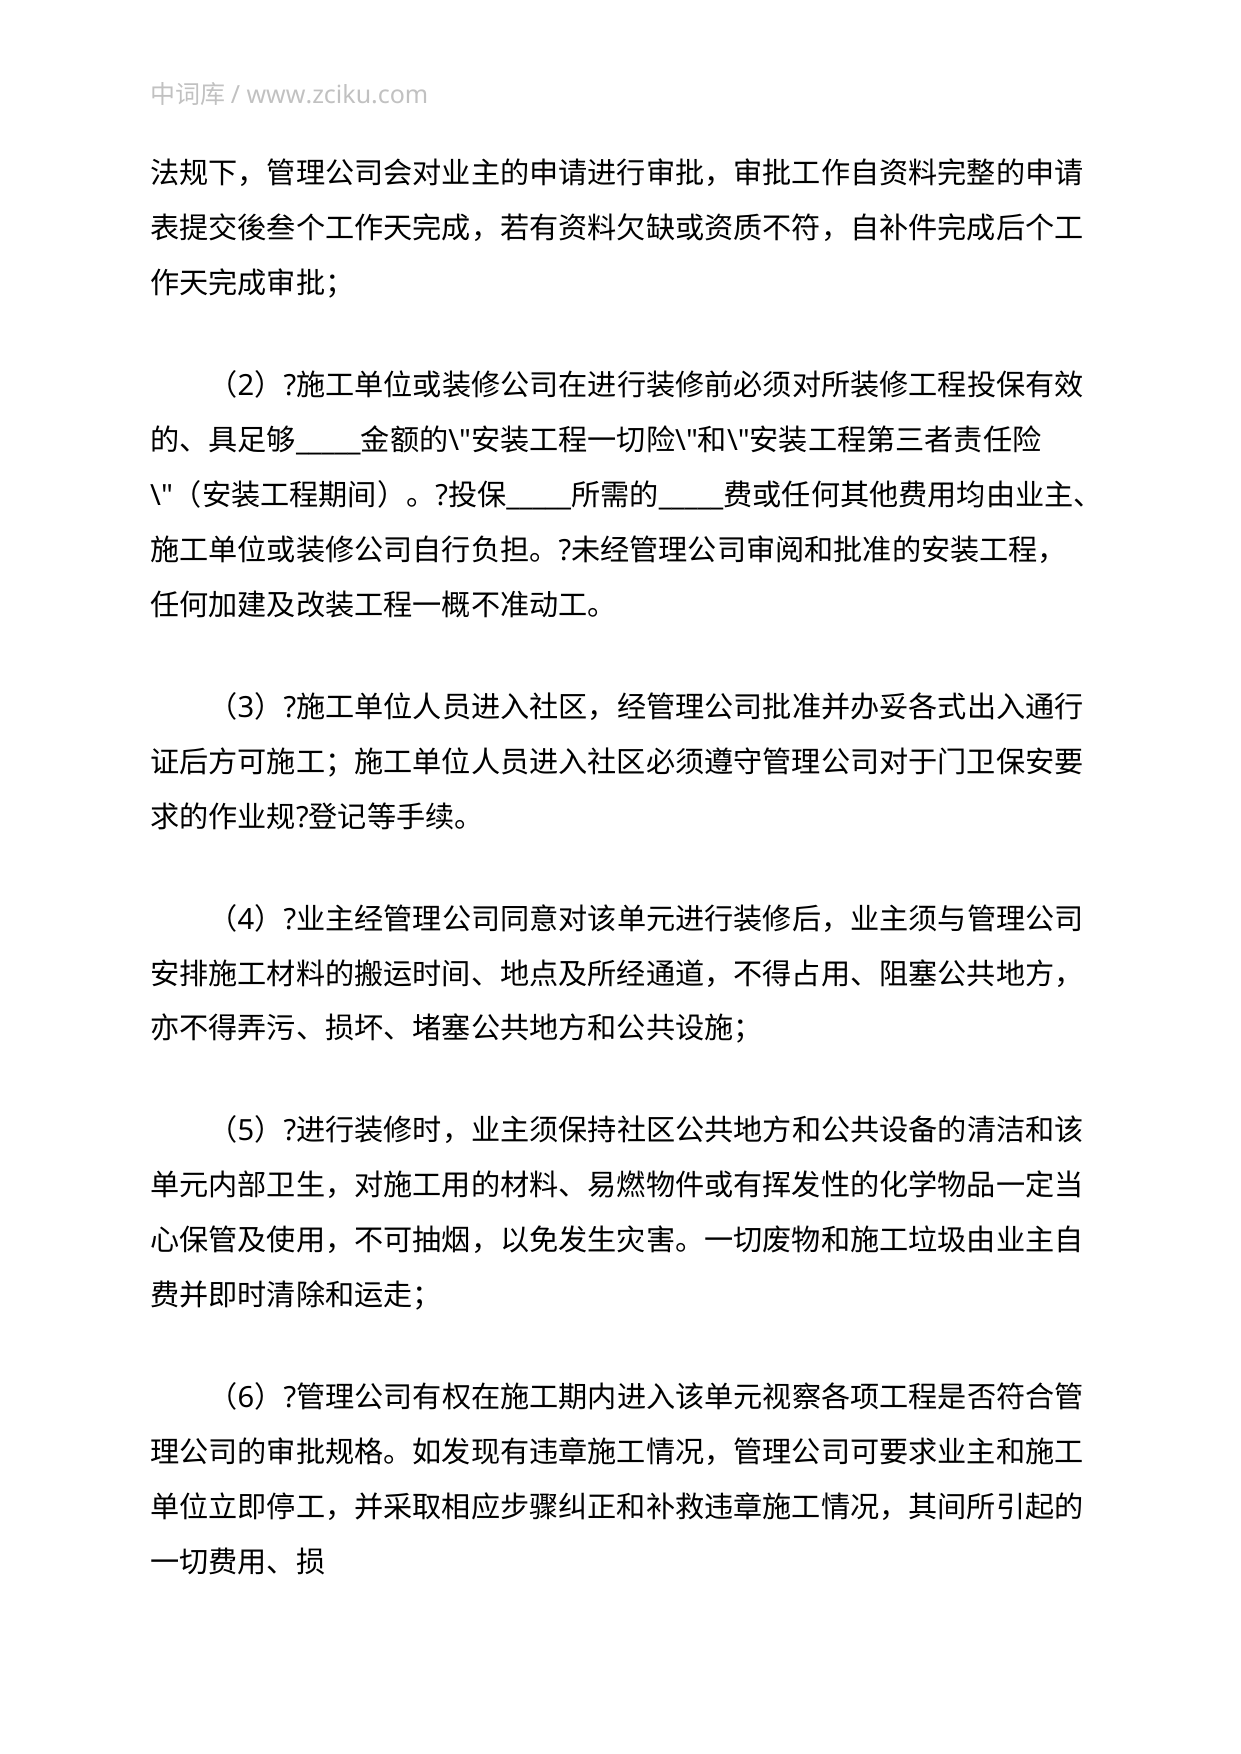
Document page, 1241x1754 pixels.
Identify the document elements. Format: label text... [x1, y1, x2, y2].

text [150, 150, 1090, 302]
text （4）?业主经管理公司同意对该单元进行装修后，业主须与管理公司安排施工材料的搬运时间、地点及所经通道，不得占用、阻塞公共地方，亦不得弄污、损坏、堵塞公共地方和公共设施； [150, 895, 1090, 1047]
text （6）?管理公司有权在施工期内进入该单元视察各项工程是否符合管理公司的审批规格。如发现有违章施工情况，管理公司可要求业主和施工单位立即停工，并采取相应步骤纠正和补救违章施工情况，其间所引起的一切费用、损 [150, 1373, 1090, 1581]
text （2）?施工单位或装修公司在进行装修前必须对所装修工程投保有效的、具足够_____金额的\"安装工程一切险\"和\"安装工程第三者责任险\"（安装工程期间）。?投保_____所需的_____费或任何其他费用均由业主、施工单位或装修公司自行负担。?未经管理公司审阅和批准的安装工程，任何加建及改装工程一概不准动工。 [150, 362, 1090, 624]
text （5）?进行装修时，业主须保持社区公共地方和公共设备的清洁和该单元内部卫生，对施工用的材料、易燃物件或有挥发性的化学物品一定当心保管及使用，不可抽烟，以免发生灾害。一切废物和施工垃圾由业主自费并即时清除和运走； [150, 1107, 1090, 1314]
text （3）?施工单位人员进入社区，经管理公司批准并办妥各式出入通行证后方可施工；施工单位人员进入社区必须遵守管理公司对于门卫保安要求的作业规?登记等手续。 [150, 683, 1090, 836]
